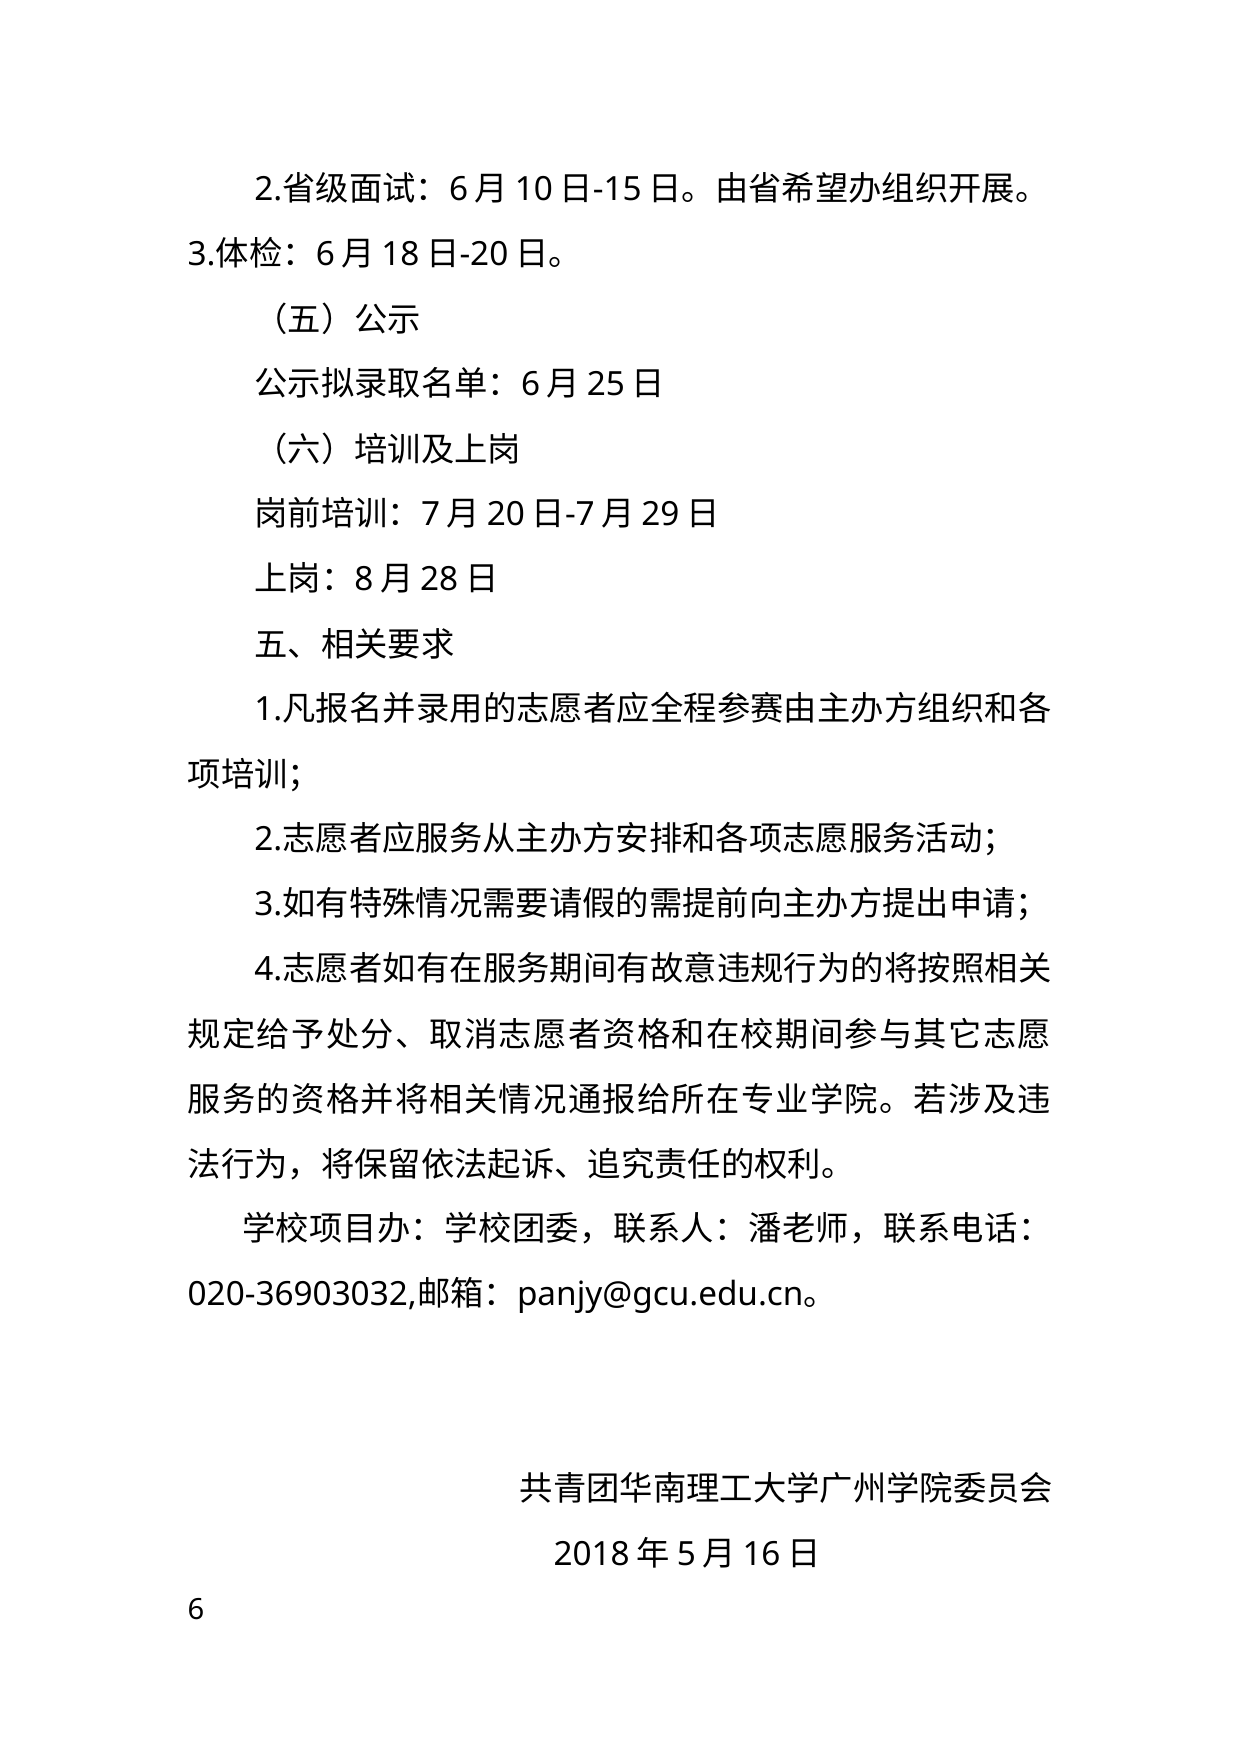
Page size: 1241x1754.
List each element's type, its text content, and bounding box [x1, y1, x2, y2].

text 1.凡报名并录用的志愿者应全程参赛由主办方组织和各项培训； [187, 674, 1053, 804]
text 学校项目办：学校团委，联系人：潘老师，联系电话：020-36903032,邮箱：panjy@gcu.edu.cn。 [187, 1194, 1053, 1324]
text 2018年5月16日 [187, 1519, 986, 1584]
text 共青团华南理工大学广州学院委员会 [187, 1454, 1053, 1519]
text （六）培训及上岗 [187, 414, 1053, 479]
text （五）公示 [187, 284, 1053, 349]
text 上岗：8月28日 [187, 544, 1053, 609]
text 公示拟录取名单：6月25日 [187, 349, 1053, 414]
text 2.志愿者应服务从主办方安排和各项志愿服务活动； [187, 804, 1053, 869]
text 五、相关要求 [187, 609, 1053, 674]
text 2.省级面试：6月10日-15日。由省希望办组织开展。 [187, 154, 1053, 219]
text 3.体检：6月18日-20日。 [187, 219, 1053, 284]
text 岗前培训：7月20日-7月29日 [187, 479, 1053, 544]
text 4.志愿者如有在服务期间有故意违规行为的将按照相关规定给予处分、取消志愿者资格和在校期间参与其它志愿服务的资格并将相关情况通报给所在专业学院。若涉及违法行为，将保留依法起诉、追究责任的权利。 [187, 934, 1053, 1194]
text 3.如有特殊情况需要请假的需提前向主办方提出申请； [187, 869, 1053, 934]
